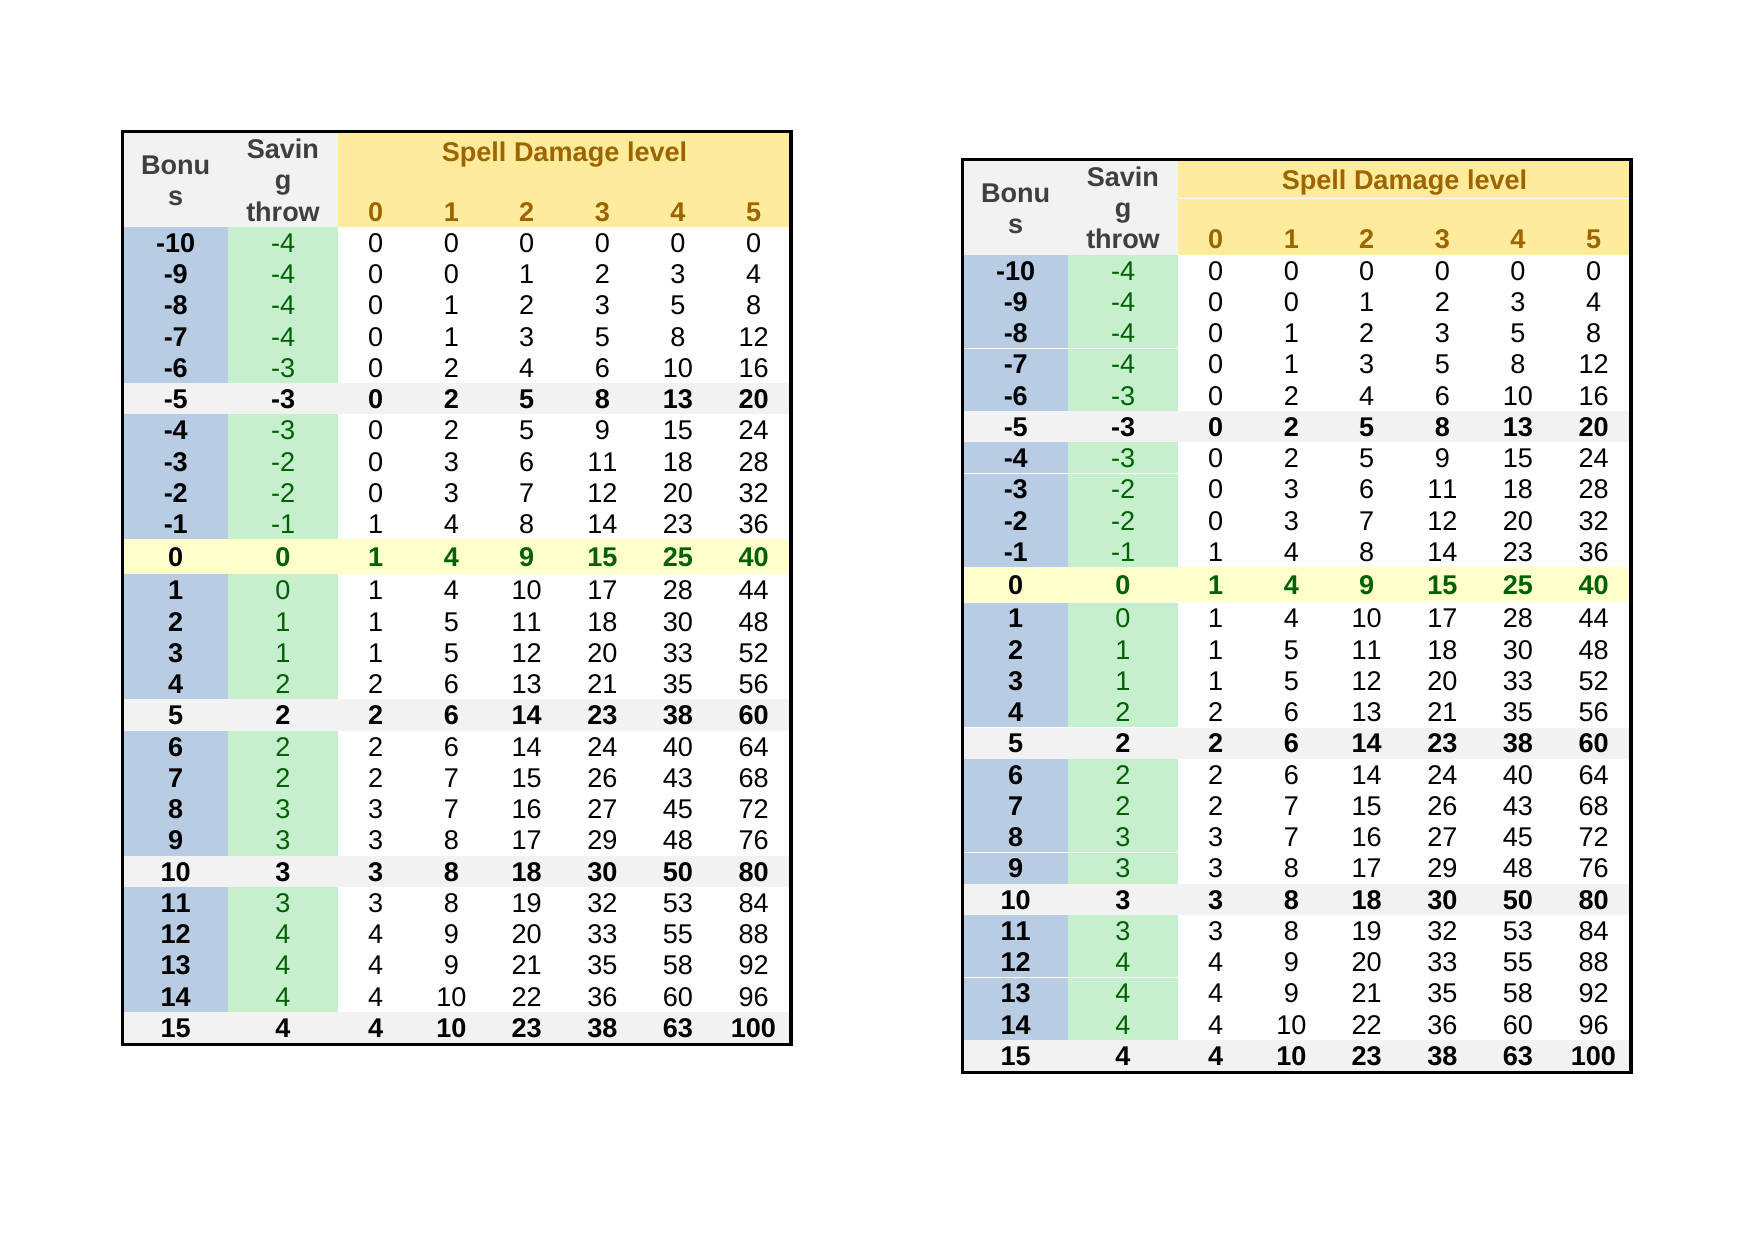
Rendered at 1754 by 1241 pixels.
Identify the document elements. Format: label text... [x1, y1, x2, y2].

table_cell 0 [489, 227, 564, 258]
table_cell 0 [1253, 255, 1329, 286]
table_cell 8 [964, 821, 1068, 852]
table_cell 10 [640, 352, 715, 383]
table_cell 53 [640, 887, 715, 918]
table_cell 0 [1178, 349, 1253, 380]
table_cell 56 [1555, 696, 1629, 727]
table_cell 30 [1480, 634, 1555, 665]
table_cell 6 [413, 668, 489, 699]
table_cell 16 [489, 793, 564, 824]
table_cell 15 [1329, 790, 1404, 821]
table_cell 11 [964, 915, 1068, 946]
table_cell 5 [564, 321, 640, 352]
table_cell 18 [1329, 884, 1404, 915]
table_cell 0 [1178, 317, 1253, 348]
table_cell 20 [640, 477, 715, 508]
table_cell 29 [1404, 853, 1480, 884]
table_cell 23 [640, 508, 715, 539]
table_cell 92 [1555, 978, 1629, 1009]
table_cell 6 [964, 759, 1068, 790]
table_cell -8 [124, 289, 228, 321]
table_cell 4 [1555, 286, 1629, 317]
table_cell 6 [1404, 380, 1480, 411]
table_cell 4 [1068, 1009, 1178, 1040]
table_cell 12 [124, 918, 228, 949]
table_cell 3 [1253, 474, 1329, 505]
table_cell 3 [1178, 915, 1253, 946]
table_header Saving throw [1068, 161, 1178, 255]
table_cell 4 [715, 258, 789, 289]
table_cell 3 [564, 289, 640, 321]
table_cell 0 [1178, 474, 1253, 505]
table_cell 10 [413, 981, 489, 1012]
table_cell 80 [1555, 884, 1629, 915]
table_cell 72 [715, 793, 789, 824]
table_cell 52 [1555, 665, 1629, 696]
table_cell 3 [228, 856, 338, 887]
table_cell 84 [715, 887, 789, 918]
table_cell 0 [338, 414, 413, 446]
table_cell 0 [1404, 255, 1480, 286]
table_cell 58 [1480, 978, 1555, 1009]
table_cell -3 [228, 352, 338, 383]
table_cell 1 [1178, 536, 1253, 567]
table_cell -4 [1068, 349, 1178, 380]
table_cell 2 [338, 699, 413, 731]
table_cell 0 [1178, 199, 1253, 255]
table_cell 32 [715, 477, 789, 508]
table_cell -10 [124, 227, 228, 258]
table_cell 7 [413, 793, 489, 824]
table_cell 10 [124, 856, 228, 887]
table_cell 23 [564, 699, 640, 731]
table_cell 0 [1178, 505, 1253, 536]
table_cell 0 [338, 446, 413, 477]
table_cell 10 [1253, 1009, 1329, 1040]
table_cell 14 [1329, 728, 1404, 759]
table_cell 55 [1480, 946, 1555, 977]
table_cell 0 [338, 477, 413, 508]
table_cell 0 [338, 227, 413, 258]
table_cell 10 [489, 574, 564, 606]
table_cell 5 [489, 383, 564, 414]
table_cell 76 [1555, 853, 1629, 884]
table_cell 1 [413, 170, 489, 227]
table_cell 0 [640, 227, 715, 258]
table_cell 4 [640, 170, 715, 227]
table_cell 11 [564, 446, 640, 477]
table_cell 4 [1480, 199, 1555, 255]
table_cell 100 [1555, 1040, 1629, 1071]
table_cell 0 [1178, 411, 1253, 442]
table_cell 3 [1068, 915, 1178, 946]
table_cell 52 [715, 637, 789, 668]
table_cell 2 [228, 731, 338, 762]
table_cell 26 [1404, 790, 1480, 821]
table_cell 21 [564, 668, 640, 699]
table_cell 28 [1480, 603, 1555, 634]
table_cell 4 [1178, 946, 1253, 977]
table_cell 8 [413, 824, 489, 856]
table_cell 1 [338, 637, 413, 668]
table_header Bonus [124, 133, 228, 227]
table_cell 3 [338, 887, 413, 918]
table_cell 5 [413, 606, 489, 637]
table_cell 32 [1555, 505, 1629, 536]
table_cell -1 [964, 536, 1068, 567]
table_cell 8 [1480, 349, 1555, 380]
table_cell 6 [1253, 759, 1329, 790]
table_cell 15 [964, 1040, 1068, 1071]
table_cell 4 [413, 574, 489, 606]
table_cell 2 [964, 634, 1068, 665]
table_cell 72 [1555, 821, 1629, 852]
table_cell 22 [1329, 1009, 1404, 1040]
table_cell 4 [228, 1012, 338, 1043]
table_cell 2 [228, 762, 338, 793]
table_cell 1 [338, 574, 413, 606]
table_cell 8 [489, 508, 564, 539]
table_cell 5 [715, 170, 789, 227]
table_cell 35 [640, 668, 715, 699]
table_cell 2 [1253, 442, 1329, 473]
table_cell 0 [338, 383, 413, 414]
table_cell 55 [640, 918, 715, 949]
table_cell 4 [1068, 1040, 1178, 1071]
table_cell 1 [338, 508, 413, 539]
table_cell -3 [1068, 411, 1178, 442]
table_cell 1 [1068, 665, 1178, 696]
table_cell -9 [964, 286, 1068, 317]
table_cell 15 [124, 1012, 228, 1043]
table_cell -4 [228, 289, 338, 321]
table_cell 0 [1178, 286, 1253, 317]
table_cell 5 [124, 699, 228, 731]
table_cell 36 [1404, 1009, 1480, 1040]
table_cell 20 [1555, 411, 1629, 442]
table_cell 8 [413, 856, 489, 887]
table_cell 24 [1555, 442, 1629, 473]
table_cell 12 [489, 637, 564, 668]
table_cell 7 [489, 477, 564, 508]
table_cell 20 [489, 918, 564, 949]
table_cell 2 [564, 258, 640, 289]
table_cell 6 [1253, 696, 1329, 727]
table_cell 11 [1404, 474, 1480, 505]
table_cell -2 [228, 477, 338, 508]
table_cell 2 [228, 699, 338, 731]
table_cell 40 [1555, 567, 1629, 602]
table_cell 24 [564, 731, 640, 762]
table_cell 11 [489, 606, 564, 637]
table_cell 2 [1253, 411, 1329, 442]
table_cell 2 [124, 606, 228, 637]
table_cell 68 [1555, 790, 1629, 821]
table_cell 33 [640, 637, 715, 668]
table_cell 1 [1178, 567, 1253, 602]
table_cell 7 [964, 790, 1068, 821]
table_cell 9 [1329, 567, 1404, 602]
table_cell 2 [338, 668, 413, 699]
table_cell 88 [715, 918, 789, 949]
table_cell 4 [124, 668, 228, 699]
table_cell 4 [413, 539, 489, 574]
table_cell 9 [413, 949, 489, 981]
table_cell 1 [489, 258, 564, 289]
table_cell 21 [1329, 978, 1404, 1009]
table_cell -2 [964, 505, 1068, 536]
table_cell 3 [338, 856, 413, 887]
table_cell -10 [964, 255, 1068, 286]
table_cell 2 [1068, 696, 1178, 727]
table_cell 1 [1178, 603, 1253, 634]
table_cell 14 [1329, 759, 1404, 790]
table_cell 6 [124, 731, 228, 762]
table_cell 28 [1555, 474, 1629, 505]
table_cell 28 [715, 446, 789, 477]
table_cell -2 [1068, 505, 1178, 536]
table_cell 35 [1404, 978, 1480, 1009]
table_cell 38 [1480, 728, 1555, 759]
table_cell 80 [715, 856, 789, 887]
table_cell 18 [1480, 474, 1555, 505]
table_cell 40 [640, 731, 715, 762]
table_cell 1 [338, 606, 413, 637]
table_cell 1 [1068, 634, 1178, 665]
table_cell 3 [1178, 853, 1253, 884]
table_cell 1 [228, 637, 338, 668]
table_cell 3 [1404, 199, 1480, 255]
table_cell 8 [1253, 884, 1329, 915]
table_cell -2 [1068, 474, 1178, 505]
table_header Spell Damage level [1178, 161, 1629, 198]
table_cell 1 [413, 321, 489, 352]
table_cell -8 [964, 317, 1068, 348]
table_cell 4 [1068, 978, 1178, 1009]
table_cell 30 [564, 856, 640, 887]
table_cell 2 [1178, 790, 1253, 821]
table_cell 15 [1480, 442, 1555, 473]
table_cell 2 [1404, 286, 1480, 317]
table_cell 2 [413, 383, 489, 414]
table_cell -4 [124, 414, 228, 446]
table_cell 4 [1178, 1009, 1253, 1040]
table_cell 27 [564, 793, 640, 824]
table_cell 2 [1068, 790, 1178, 821]
table_cell 0 [964, 567, 1068, 602]
table_cell 3 [124, 637, 228, 668]
table_cell 16 [1329, 821, 1404, 852]
table_cell 6 [413, 699, 489, 731]
table_cell 4 [228, 949, 338, 981]
table_cell 4 [1253, 603, 1329, 634]
table_cell 13 [124, 949, 228, 981]
table_cell 14 [489, 731, 564, 762]
table_cell 13 [489, 668, 564, 699]
table_cell 33 [1404, 946, 1480, 977]
table_cell 7 [1329, 505, 1404, 536]
table_cell 21 [489, 949, 564, 981]
table_cell 5 [1404, 349, 1480, 380]
table_cell 36 [564, 981, 640, 1012]
table_cell 25 [1480, 567, 1555, 602]
table_cell 2 [1253, 380, 1329, 411]
table_cell 48 [640, 824, 715, 856]
table_cell 17 [564, 574, 640, 606]
table_header Bonus [964, 161, 1068, 255]
table_cell 3 [1068, 884, 1178, 915]
table_cell 14 [564, 508, 640, 539]
table_cell 8 [564, 383, 640, 414]
table_cell 43 [640, 762, 715, 793]
table_cell 10 [1480, 380, 1555, 411]
table_cell 1 [228, 606, 338, 637]
table_cell 18 [640, 446, 715, 477]
table_cell 0 [338, 321, 413, 352]
table_cell 33 [1480, 665, 1555, 696]
table_cell 58 [640, 949, 715, 981]
table_cell -4 [228, 258, 338, 289]
table_cell 12 [964, 946, 1068, 977]
table_cell 20 [1404, 665, 1480, 696]
table_cell 11 [124, 887, 228, 918]
table_cell 3 [1253, 505, 1329, 536]
table_cell 26 [564, 762, 640, 793]
table_cell -4 [1068, 255, 1178, 286]
table_cell 30 [1404, 884, 1480, 915]
table_cell 23 [1329, 1040, 1404, 1071]
table_cell 88 [1555, 946, 1629, 977]
table_cell -3 [124, 446, 228, 477]
table_cell 14 [489, 699, 564, 731]
table_cell -3 [1068, 442, 1178, 473]
table_cell 2 [489, 170, 564, 227]
table_cell 2 [1068, 759, 1178, 790]
table_cell 2 [413, 352, 489, 383]
table_cell 17 [489, 824, 564, 856]
table_cell 25 [640, 539, 715, 574]
table_cell 2 [1178, 728, 1253, 759]
table_cell 3 [228, 793, 338, 824]
table_cell -3 [228, 383, 338, 414]
table_cell 23 [1404, 728, 1480, 759]
table_cell 1 [1253, 349, 1329, 380]
table_cell -1 [124, 508, 228, 539]
table_cell 0 [413, 227, 489, 258]
table_cell 6 [413, 731, 489, 762]
table_cell 9 [1253, 946, 1329, 977]
table_cell 0 [1178, 442, 1253, 473]
table_cell 1 [1178, 665, 1253, 696]
table_cell -3 [228, 414, 338, 446]
table_cell 1 [1329, 286, 1404, 317]
table_cell 68 [715, 762, 789, 793]
table_cell 4 [228, 981, 338, 1012]
table_cell 19 [489, 887, 564, 918]
table_cell 14 [964, 1009, 1068, 1040]
table_cell 12 [564, 477, 640, 508]
table_cell 18 [489, 856, 564, 887]
table_cell -4 [1068, 317, 1178, 348]
table_cell 48 [1480, 853, 1555, 884]
table_cell 3 [964, 665, 1068, 696]
table_cell 18 [564, 606, 640, 637]
table_cell 2 [228, 668, 338, 699]
table_cell 19 [1329, 915, 1404, 946]
table_cell 5 [489, 414, 564, 446]
table_cell 4 [228, 918, 338, 949]
table_cell 96 [715, 981, 789, 1012]
table_cell 8 [1253, 915, 1329, 946]
table_cell 76 [715, 824, 789, 856]
table_cell 36 [1555, 536, 1629, 567]
table_cell 0 [715, 227, 789, 258]
table_cell 20 [564, 637, 640, 668]
table_cell 45 [640, 793, 715, 824]
table_cell 6 [1329, 474, 1404, 505]
table_cell -2 [228, 446, 338, 477]
table_cell 14 [1404, 536, 1480, 567]
table_cell 50 [640, 856, 715, 887]
table_cell -6 [124, 352, 228, 383]
table_cell 17 [1404, 603, 1480, 634]
table_cell 2 [1178, 696, 1253, 727]
table_cell 6 [564, 352, 640, 383]
table_cell 60 [715, 699, 789, 731]
table_cell 0 [1068, 567, 1178, 602]
table_cell 0 [1329, 255, 1404, 286]
table_cell 9 [964, 853, 1068, 884]
table_cell 24 [715, 414, 789, 446]
table_cell 50 [1480, 884, 1555, 915]
table_cell 0 [1480, 255, 1555, 286]
table_cell 38 [640, 699, 715, 731]
table_cell 24 [1404, 759, 1480, 790]
table_cell 2 [1178, 759, 1253, 790]
table_cell 3 [413, 477, 489, 508]
table_cell 3 [640, 258, 715, 289]
table_cell 43 [1480, 790, 1555, 821]
table_cell 22 [489, 981, 564, 1012]
table_cell 2 [338, 731, 413, 762]
table_cell 5 [1329, 411, 1404, 442]
table_cell 4 [489, 352, 564, 383]
table_cell 64 [715, 731, 789, 762]
table_cell 4 [338, 949, 413, 981]
table_cell 3 [1178, 821, 1253, 852]
table_cell 1 [124, 574, 228, 606]
table_cell 12 [1555, 349, 1629, 380]
table_cell 0 [124, 539, 228, 574]
table_cell 5 [1555, 199, 1629, 255]
table_cell 4 [1068, 946, 1178, 977]
table_cell 27 [1404, 821, 1480, 852]
table_cell 4 [1329, 380, 1404, 411]
table_cell 16 [1555, 380, 1629, 411]
table_cell 3 [1068, 853, 1178, 884]
table_cell 10 [964, 884, 1068, 915]
table_cell 84 [1555, 915, 1629, 946]
table_cell 9 [564, 414, 640, 446]
table_cell -6 [964, 380, 1068, 411]
table_cell 10 [413, 1012, 489, 1043]
table_cell 92 [715, 949, 789, 981]
table_cell 100 [715, 1012, 789, 1043]
table_cell 1 [413, 289, 489, 321]
table_cell 23 [489, 1012, 564, 1043]
table_cell 0 [1178, 380, 1253, 411]
table_cell 8 [1329, 536, 1404, 567]
table_cell 8 [124, 793, 228, 824]
table_cell 30 [640, 606, 715, 637]
table_cell 3 [564, 170, 640, 227]
table_cell -7 [124, 321, 228, 352]
table_cell 44 [715, 574, 789, 606]
table_cell 12 [1329, 665, 1404, 696]
table_cell 17 [1329, 853, 1404, 884]
table_cell 16 [715, 352, 789, 383]
table_cell 5 [964, 728, 1068, 759]
table_cell 5 [1480, 317, 1555, 348]
table_cell 3 [338, 793, 413, 824]
table_cell 4 [413, 508, 489, 539]
table_cell 20 [1329, 946, 1404, 977]
table_cell 12 [1404, 505, 1480, 536]
table_cell 2 [1329, 199, 1404, 255]
table_cell 63 [1480, 1040, 1555, 1071]
table_cell -5 [964, 411, 1068, 442]
table_cell 23 [1480, 536, 1555, 567]
table_cell 35 [564, 949, 640, 981]
table_cell 32 [1404, 915, 1480, 946]
table_cell -5 [124, 383, 228, 414]
table_cell 9 [124, 824, 228, 856]
table_cell 3 [1178, 884, 1253, 915]
table_cell 60 [640, 981, 715, 1012]
table_cell 13 [964, 978, 1068, 1009]
table_cell 3 [1480, 286, 1555, 317]
table_cell 38 [1404, 1040, 1480, 1071]
table_cell 15 [640, 414, 715, 446]
table_cell 45 [1480, 821, 1555, 852]
table_cell 0 [338, 289, 413, 321]
table_cell 7 [1253, 790, 1329, 821]
table_cell 8 [715, 289, 789, 321]
table_cell 38 [564, 1012, 640, 1043]
table_cell 20 [1480, 505, 1555, 536]
table_cell 0 [338, 258, 413, 289]
table_cell 20 [715, 383, 789, 414]
table_cell 21 [1404, 696, 1480, 727]
table_cell 8 [1555, 317, 1629, 348]
table_cell 3 [228, 887, 338, 918]
table_cell 2 [338, 762, 413, 793]
table_cell 10 [1253, 1040, 1329, 1071]
table_cell 44 [1555, 603, 1629, 634]
table_cell 40 [715, 539, 789, 574]
table_cell 0 [413, 258, 489, 289]
table_cell 14 [124, 981, 228, 1012]
table_cell 33 [564, 918, 640, 949]
table_header Spell Damage level [338, 133, 789, 170]
table_cell 12 [715, 321, 789, 352]
table_cell 15 [489, 762, 564, 793]
table_cell 40 [1480, 759, 1555, 790]
table_cell 0 [338, 170, 413, 227]
table_cell 7 [124, 762, 228, 793]
table_cell -4 [228, 227, 338, 258]
table_cell 4 [1253, 536, 1329, 567]
table_cell 7 [1253, 821, 1329, 852]
table_cell 3 [338, 824, 413, 856]
table_cell 32 [564, 887, 640, 918]
table_cell 5 [413, 637, 489, 668]
table_cell 13 [1480, 411, 1555, 442]
table_cell -7 [964, 349, 1068, 380]
table_cell 9 [489, 539, 564, 574]
table_cell 4 [1178, 978, 1253, 1009]
table_cell 4 [1178, 1040, 1253, 1071]
table_cell 0 [1253, 286, 1329, 317]
table_cell 2 [1068, 728, 1178, 759]
table_cell 6 [489, 446, 564, 477]
table_cell 7 [413, 762, 489, 793]
table_cell 5 [640, 289, 715, 321]
table_cell 48 [1555, 634, 1629, 665]
table_cell 8 [640, 321, 715, 352]
table_cell 1 [1253, 199, 1329, 255]
table_cell 4 [338, 981, 413, 1012]
table_cell 35 [1480, 696, 1555, 727]
table_cell -1 [1068, 536, 1178, 567]
table_cell 60 [1555, 728, 1629, 759]
table_cell -4 [1068, 286, 1178, 317]
table_cell -3 [1068, 380, 1178, 411]
table_cell 3 [1068, 821, 1178, 852]
table_cell 3 [228, 824, 338, 856]
table_cell 96 [1555, 1009, 1629, 1040]
table_cell 13 [1329, 696, 1404, 727]
table_cell 64 [1555, 759, 1629, 790]
table_cell 48 [715, 606, 789, 637]
table_cell 0 [228, 539, 338, 574]
table_cell 4 [338, 918, 413, 949]
table_cell 18 [1404, 634, 1480, 665]
table_cell -4 [228, 321, 338, 352]
table_cell 8 [1253, 853, 1329, 884]
table_cell 1 [1178, 634, 1253, 665]
table_cell 3 [489, 321, 564, 352]
table_cell 0 [338, 352, 413, 383]
table_cell 29 [564, 824, 640, 856]
table_cell 0 [228, 574, 338, 606]
table_cell 0 [1178, 255, 1253, 286]
table_cell 1 [338, 539, 413, 574]
table_cell -4 [964, 442, 1068, 473]
table_cell 4 [964, 696, 1068, 727]
table_cell 5 [1253, 665, 1329, 696]
table_cell 53 [1480, 915, 1555, 946]
table_cell -1 [228, 508, 338, 539]
table_cell 60 [1480, 1009, 1555, 1040]
table_cell 3 [1404, 317, 1480, 348]
table_cell 2 [413, 414, 489, 446]
table_cell 2 [489, 289, 564, 321]
table_cell -9 [124, 258, 228, 289]
table_cell 10 [1329, 603, 1404, 634]
table_cell 0 [1068, 603, 1178, 634]
table_cell 11 [1329, 634, 1404, 665]
table_cell 63 [640, 1012, 715, 1043]
table_cell 3 [1329, 349, 1404, 380]
table_cell 4 [338, 1012, 413, 1043]
table_cell 4 [1253, 567, 1329, 602]
table_cell 56 [715, 668, 789, 699]
table_cell 0 [1555, 255, 1629, 286]
table_cell 6 [1253, 728, 1329, 759]
table_cell 9 [413, 918, 489, 949]
table_cell 36 [715, 508, 789, 539]
table_cell 8 [413, 887, 489, 918]
table_cell 9 [1253, 978, 1329, 1009]
table_cell 15 [564, 539, 640, 574]
table_cell 13 [640, 383, 715, 414]
table_cell 8 [1404, 411, 1480, 442]
table_cell -3 [964, 474, 1068, 505]
table_cell 9 [1404, 442, 1480, 473]
table_cell 15 [1404, 567, 1480, 602]
table_cell 5 [1253, 634, 1329, 665]
table_header Saving throw [228, 133, 338, 227]
table_cell 0 [564, 227, 640, 258]
table_cell 1 [1253, 317, 1329, 348]
table_cell 5 [1329, 442, 1404, 473]
table_cell -2 [124, 477, 228, 508]
table_cell 3 [413, 446, 489, 477]
table_cell 2 [1329, 317, 1404, 348]
table_cell 28 [640, 574, 715, 606]
table_cell 1 [964, 603, 1068, 634]
